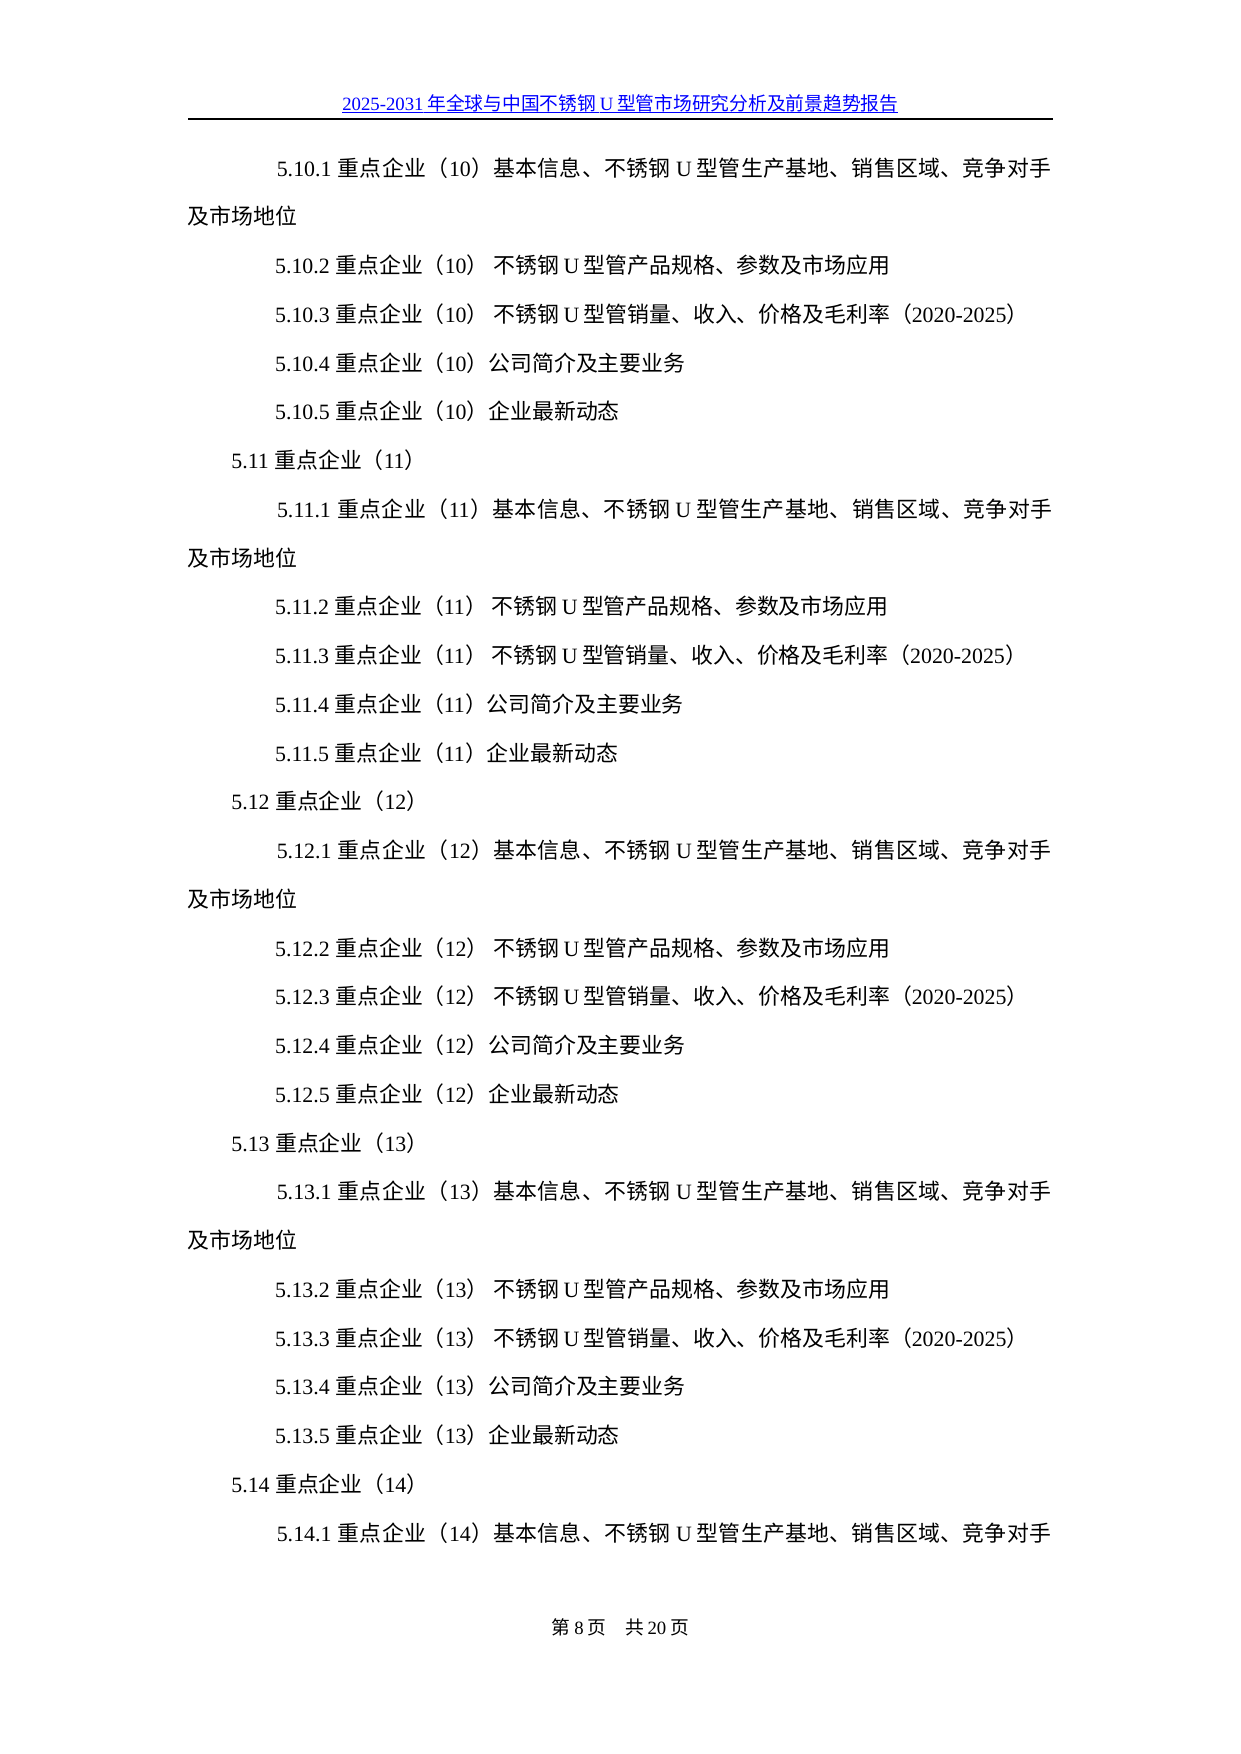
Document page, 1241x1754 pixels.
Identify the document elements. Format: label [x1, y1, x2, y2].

text [187, 150, 1053, 1548]
